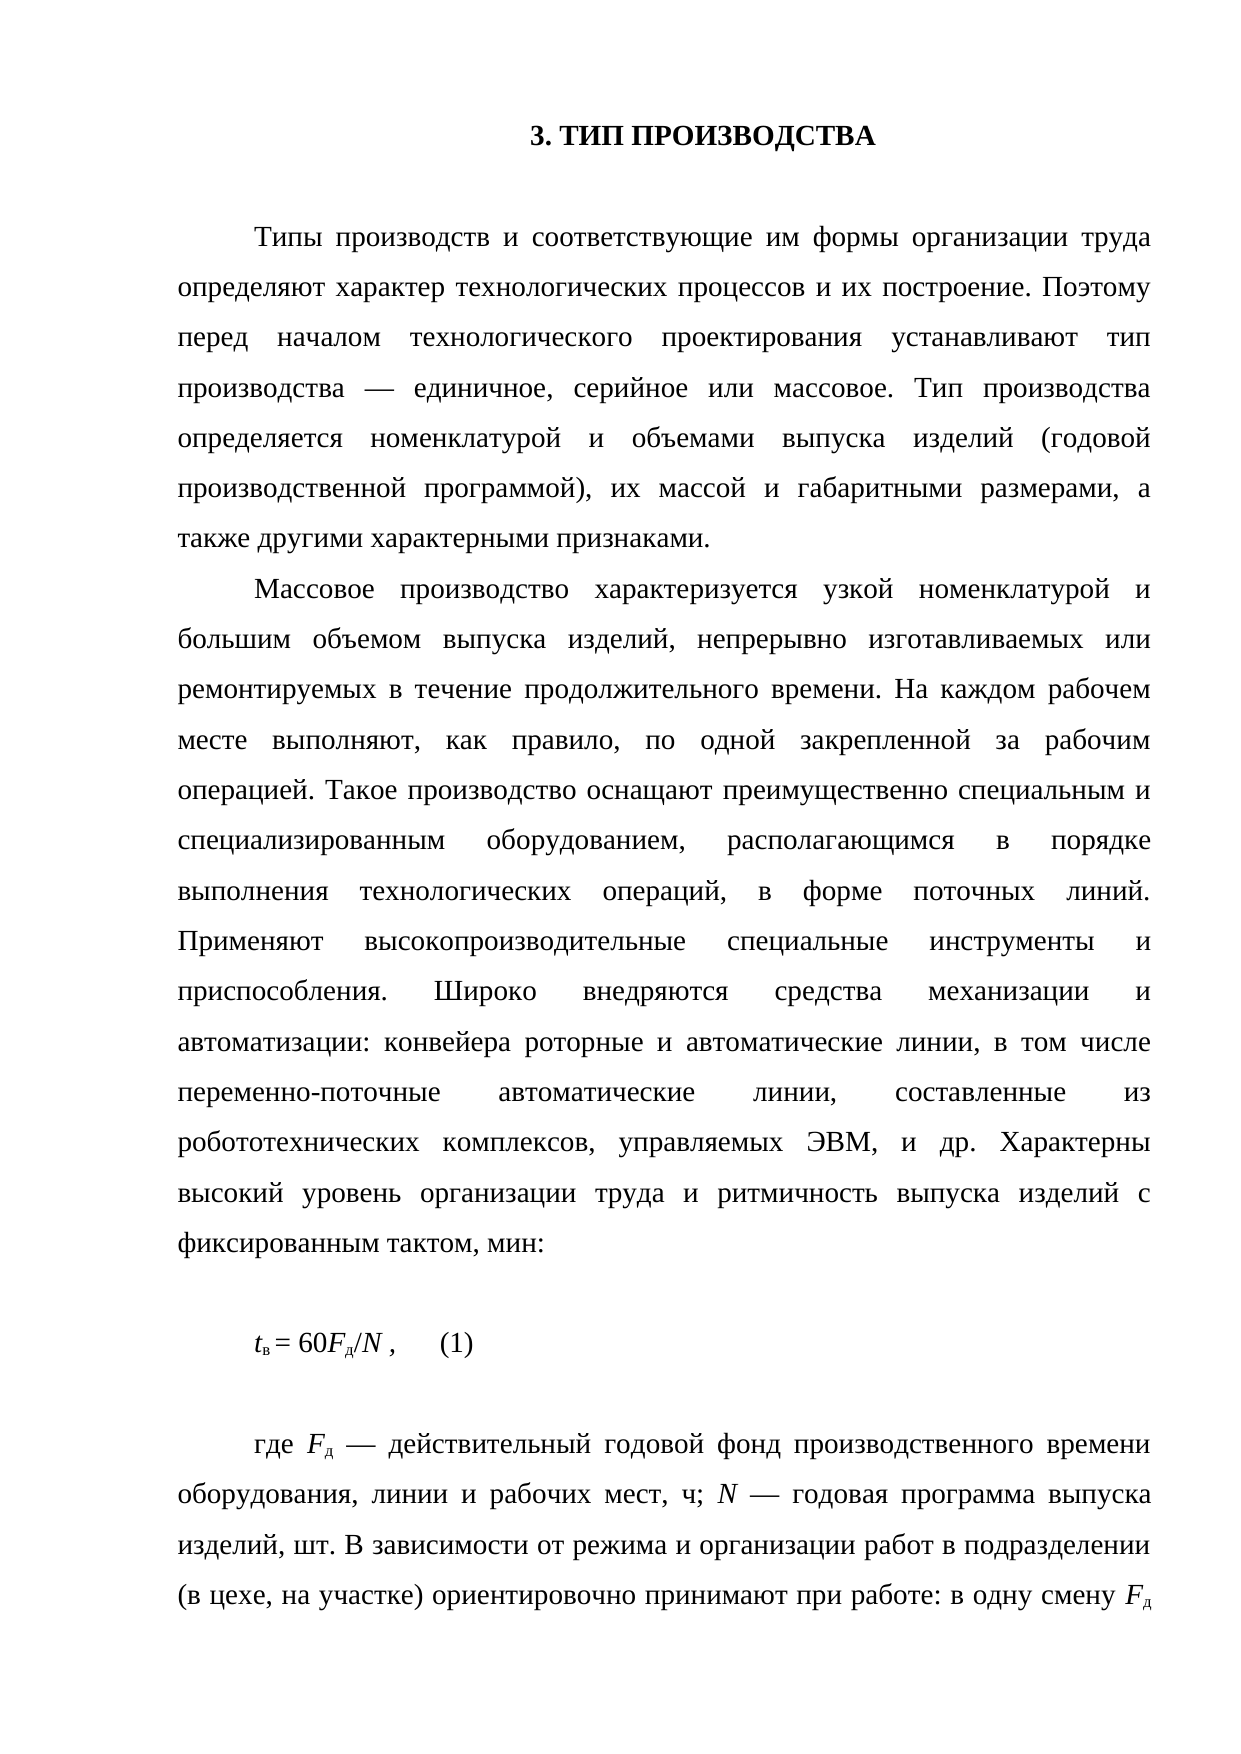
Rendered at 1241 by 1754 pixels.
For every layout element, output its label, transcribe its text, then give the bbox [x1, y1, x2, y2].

subtitle 3. ТИП ПРОИЗВОДСТВА [177, 118, 1152, 152]
text Массовое производство характеризуется узкой номенклатурой и большим объемом выпуска изделий, непрерывно изготавливаемых или ремонтируемых в течение продолжительного времени. На каждом рабочем месте выполняют, как правило, по одной закрепленной за рабочим операцией. Такое производство оснащают преимущественно специальным и специализированным оборудованием, располагающимся в порядке выполнения технологических операций, в форме поточных линий. Применяют высокопроизводительные специальные инструменты и приспособления. Широко внедряются средства механизации и автоматизации: конвейера роторные и автоматические линии, в том числе переменно-поточные автоматические линии, составленные из робототехнических комплексов, управляемых ЭВМ, и др. Характерны высокий уровень организации труда и ритмичность выпуска изделий с фиксированным тактом, мин: [177, 571, 1152, 1258]
text tв = 60Fд/N , (1) [177, 1326, 1152, 1359]
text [177, 1426, 1152, 1611]
text Типы производств и соответствующие им формы организации труда определяют характер технологических процессов и их построение. Поэтому перед началом технологического проектирования устанавливают тип производства ― единичное, серийное или массовое. Тип производства определяется номенклатурой и объемами выпуска изделий (годовой производственной программой), их массой и габаритными размерами, а также другими характерными признаками. [177, 219, 1152, 554]
